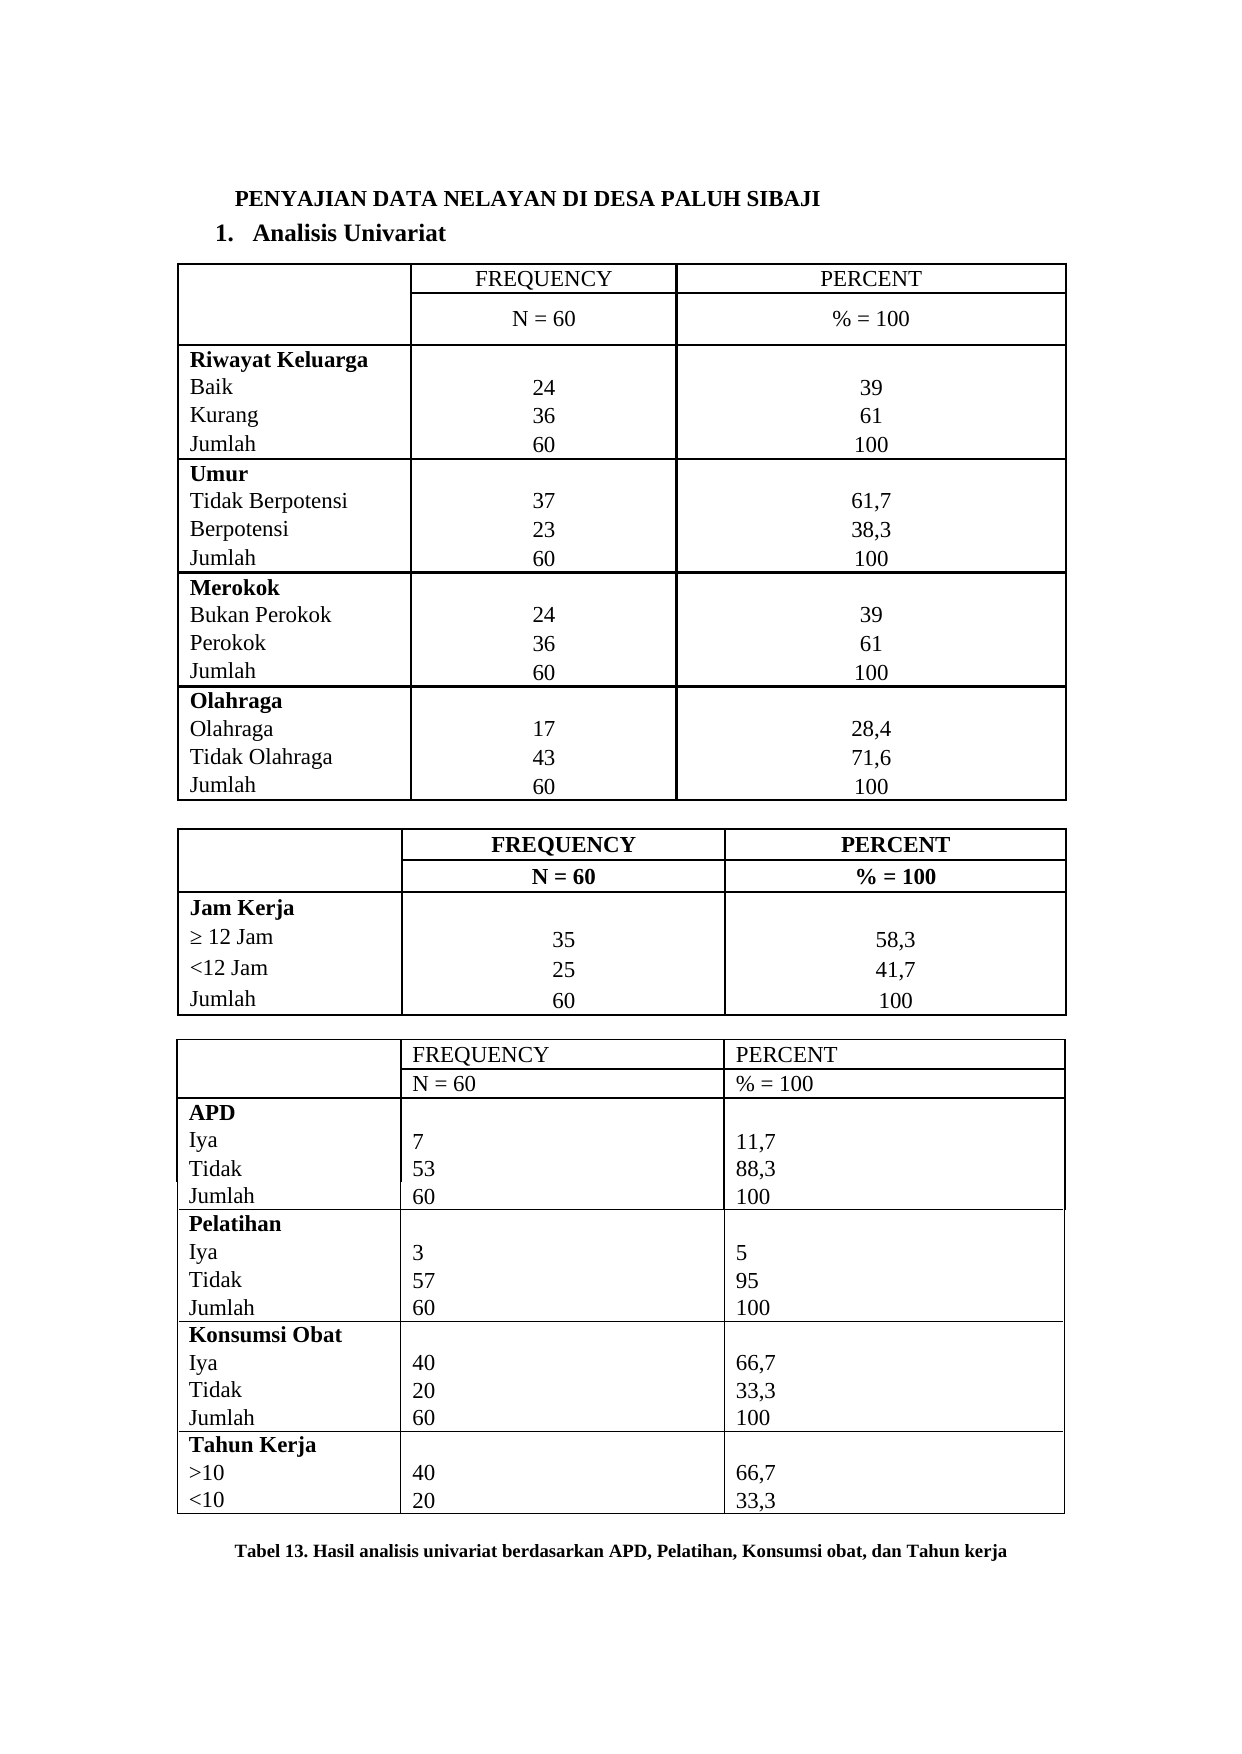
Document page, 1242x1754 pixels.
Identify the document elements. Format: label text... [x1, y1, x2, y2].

table_cell Jumlah [178, 1293, 400, 1321]
table_cell 36 [412, 400, 675, 428]
table_cell Tidak [178, 1376, 400, 1403]
table_cell Jumlah [179, 656, 410, 685]
table_cell <12 Jam [179, 952, 401, 982]
table_cell [402, 1099, 723, 1125]
table_cell 60 [401, 1403, 724, 1431]
table_cell Bukan Perokok [179, 600, 410, 628]
table_header FREQUENCY [403, 830, 724, 859]
table_cell 33,3 [725, 1486, 1064, 1513]
table_cell 41,7 [726, 952, 1065, 982]
table_cell [678, 346, 1065, 372]
table_cell % = 100 [678, 294, 1065, 343]
table_cell 95 [725, 1266, 1064, 1293]
table_cell 20 [401, 1486, 724, 1513]
table_cell Riwayat Keluarga [179, 346, 410, 372]
table_cell Iya [178, 1125, 400, 1154]
table_cell Merokok [179, 574, 410, 600]
table_cell 28,4 [678, 714, 1065, 742]
table_cell Iya [178, 1348, 400, 1376]
table_cell [412, 346, 675, 372]
table_header [179, 830, 401, 891]
table_cell 100 [678, 656, 1065, 685]
table_cell [412, 460, 675, 486]
table_cell N = 60 [403, 861, 724, 891]
table_cell Konsumsi Obat [178, 1322, 400, 1348]
table_cell [401, 1210, 724, 1237]
table_cell 66,7 [725, 1348, 1064, 1376]
table_cell 7 [402, 1125, 723, 1154]
subtitle Analisis Univariat [215, 218, 576, 247]
table_cell Jumlah [178, 1182, 400, 1209]
table_cell >10 [178, 1458, 400, 1486]
table_cell 88,3 [725, 1154, 1064, 1182]
table_cell [678, 688, 1065, 714]
table_cell Olahraga [179, 714, 410, 742]
table_cell [401, 1432, 724, 1458]
list PENYAJIAN DATA NELAYAN DI DESA PALUH SIBAJI [234, 185, 1064, 212]
table_cell 100 [678, 770, 1065, 799]
table_cell 37 [412, 486, 675, 514]
table_cell 25 [403, 952, 724, 982]
table_cell [725, 1099, 1064, 1125]
table_cell APD [178, 1099, 400, 1125]
table_header FREQUENCY [412, 265, 675, 292]
table_cell 100 [726, 982, 1065, 1014]
table_cell Jumlah [179, 770, 410, 799]
table_cell 43 [412, 742, 675, 770]
table_cell Baik [179, 372, 410, 400]
table_cell 24 [412, 600, 675, 628]
table_cell N = 60 [402, 1070, 723, 1097]
table_cell Tidak [178, 1154, 400, 1182]
table_cell 24 [412, 372, 675, 400]
table_header PERCENT [678, 265, 1065, 292]
table_cell 11,7 [725, 1125, 1064, 1154]
table_cell 23 [412, 514, 675, 542]
table_cell 61,7 [678, 486, 1065, 514]
table_cell [401, 1322, 724, 1348]
table_cell <10 [178, 1486, 400, 1513]
table_header [178, 1040, 400, 1097]
table_cell [678, 574, 1065, 600]
table_cell Olahraga [179, 688, 410, 714]
table_cell 71,6 [678, 742, 1065, 770]
table_cell 61 [678, 628, 1065, 656]
table_cell 61 [678, 400, 1065, 428]
table_cell 60 [401, 1293, 724, 1321]
table_cell [725, 1431, 1064, 1458]
table_cell 60 [412, 428, 675, 457]
table_cell [678, 460, 1065, 486]
table_header PERCENT [726, 830, 1065, 859]
table_cell Perokok [179, 628, 410, 656]
table_cell 40 [401, 1458, 724, 1486]
table_cell 3 [401, 1237, 724, 1266]
table_cell 36 [412, 628, 675, 656]
table_cell 100 [678, 428, 1065, 457]
table_cell Berpotensi [179, 514, 410, 542]
table_cell 60 [412, 770, 675, 799]
table_cell 60 [412, 656, 675, 685]
table_cell 33,3 [725, 1376, 1064, 1403]
table_cell ≥ 12 Jam [179, 921, 401, 952]
table_cell % = 100 [726, 861, 1065, 891]
table_cell Iya [178, 1237, 400, 1266]
table_header [179, 265, 410, 343]
table_cell Jumlah [178, 1403, 400, 1431]
table_cell Umur [179, 460, 410, 486]
table_header FREQUENCY [402, 1040, 723, 1068]
table_cell [412, 574, 675, 600]
table_cell 39 [678, 372, 1065, 400]
table_header PERCENT [725, 1040, 1064, 1068]
table_cell Jumlah [179, 428, 410, 457]
table_cell Jumlah [179, 982, 401, 1014]
table_cell [412, 688, 675, 714]
table_cell Jumlah [179, 542, 410, 571]
table_cell 17 [412, 714, 675, 742]
table_cell [725, 1321, 1064, 1348]
table_cell 100 [725, 1182, 1064, 1209]
table_cell Tidak [178, 1266, 400, 1293]
table_cell 20 [401, 1376, 724, 1403]
table_cell 40 [401, 1348, 724, 1376]
table_cell Tidak Berpotensi [179, 486, 410, 514]
table_cell [726, 893, 1065, 921]
table_cell Kurang [179, 400, 410, 428]
table_cell % = 100 [725, 1070, 1064, 1097]
table_cell 35 [403, 921, 724, 952]
table_cell 58,3 [726, 921, 1065, 952]
table_cell 66,7 [725, 1458, 1064, 1486]
table_cell Tidak Olahraga [179, 742, 410, 770]
table_cell 39 [678, 600, 1065, 628]
text Tabel 13. Hasil analisis univariat berdasarkan APD, Pelatihan, Konsumsi obat, dan Tahun kerja [177, 1540, 1064, 1562]
table_cell 100 [725, 1293, 1064, 1321]
table_cell Pelatihan [178, 1210, 400, 1237]
table_cell 100 [678, 542, 1065, 571]
table_cell [725, 1209, 1064, 1237]
table_cell N = 60 [412, 294, 675, 343]
table_cell 57 [401, 1266, 724, 1293]
table_cell Tahun Kerja [178, 1432, 400, 1458]
table_cell 53 [402, 1154, 723, 1182]
table_cell 60 [401, 1182, 723, 1209]
table_cell 5 [725, 1237, 1064, 1266]
table_cell 60 [403, 982, 724, 1014]
table_cell 100 [725, 1403, 1064, 1431]
table_cell Jam Kerja [179, 893, 401, 921]
table_cell [403, 893, 724, 921]
table_cell 60 [412, 542, 675, 571]
table_cell 38,3 [678, 514, 1065, 542]
